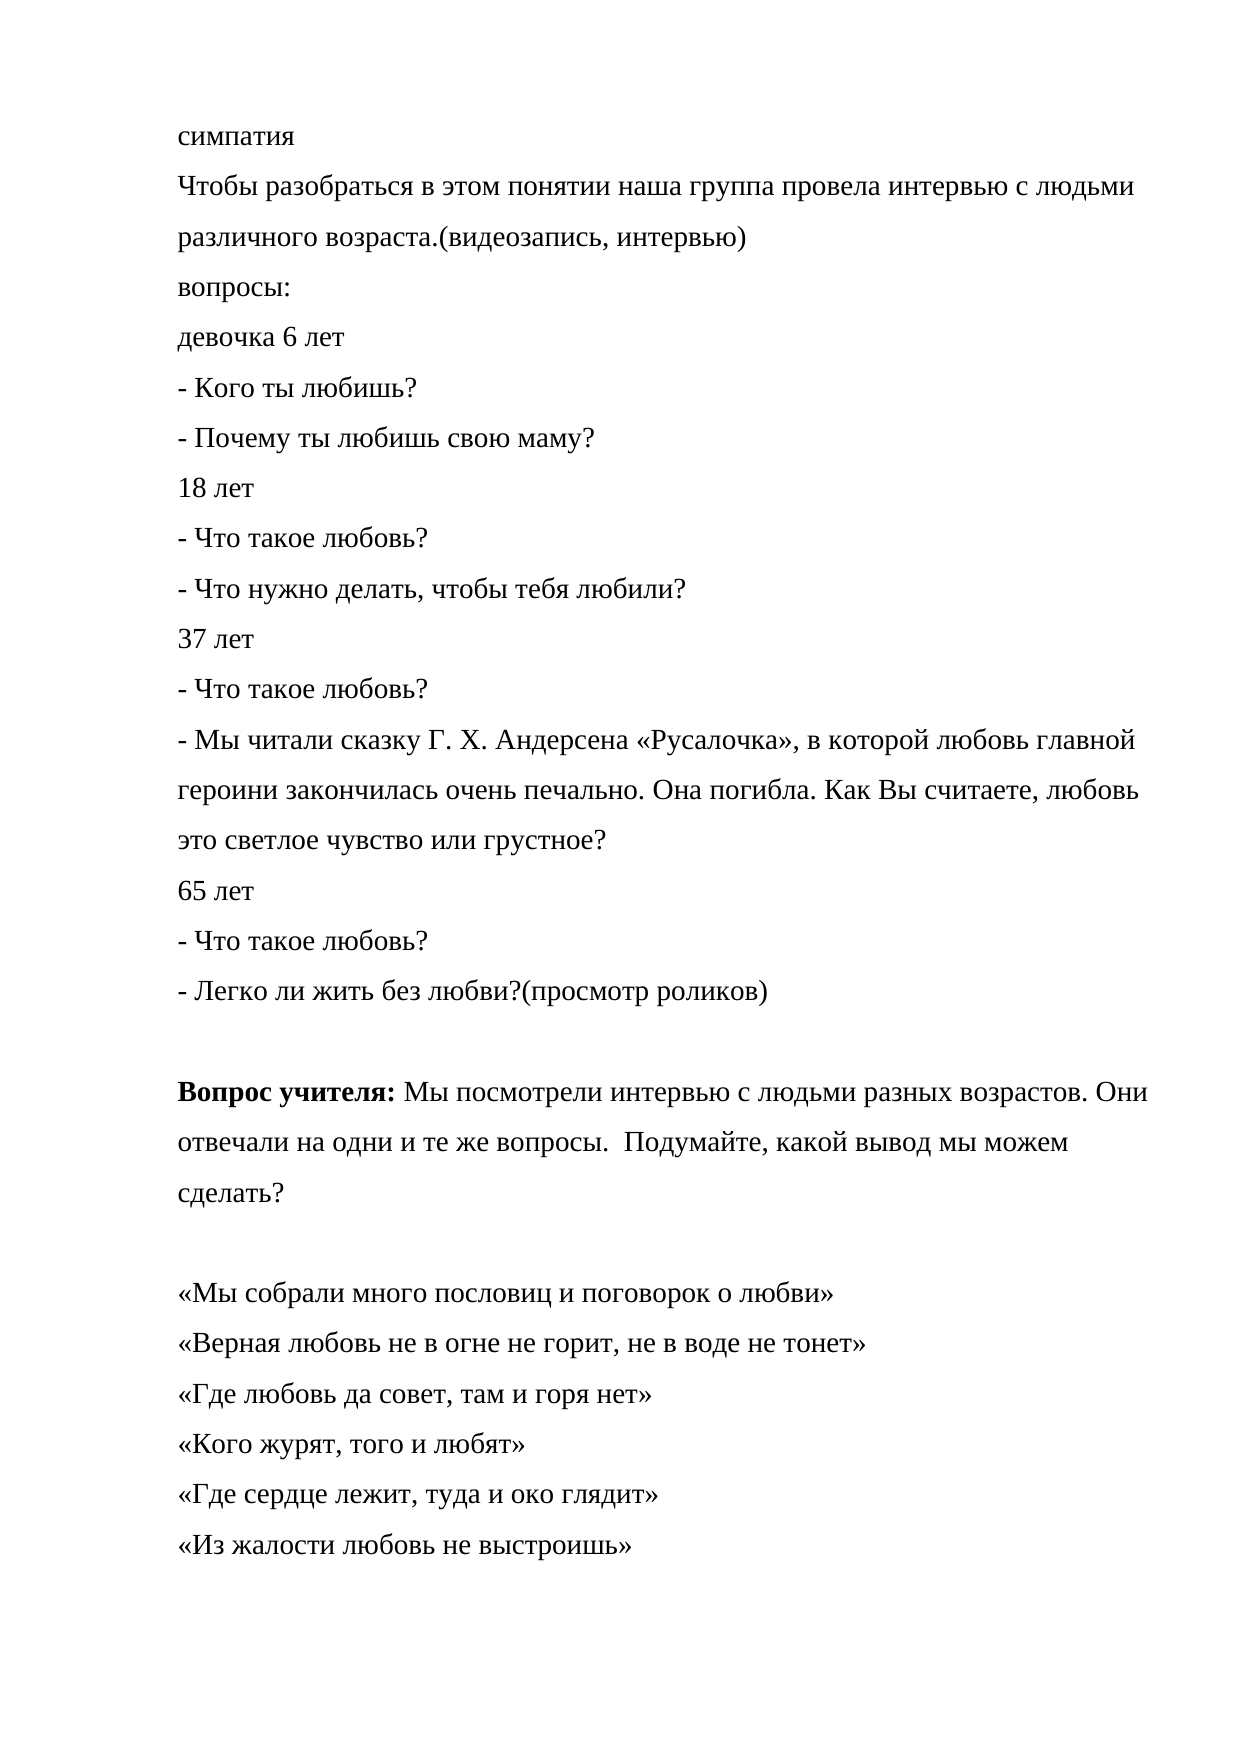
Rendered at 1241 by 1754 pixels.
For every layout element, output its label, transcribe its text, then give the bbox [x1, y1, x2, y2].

text - Кого ты любишь? [177, 370, 1152, 403]
text «Мы собрали много пословиц и поговорок о любви» [177, 1275, 1152, 1309]
text симпатия [177, 118, 1152, 152]
text «Где любовь да совет, там и горя нет» [177, 1376, 1152, 1409]
text - Что нужно делать, чтобы тебя любили? [177, 571, 1152, 604]
text - Что такое любовь? [177, 521, 1152, 554]
text «Кого журят, того и любят» [177, 1426, 1152, 1460]
text - Что такое любовь? [177, 672, 1152, 705]
text - Мы читали сказку Г. Х. Андерсена «Русалочка», в которой любовь главной героини закончилась очень печально. Она погибла. Как Вы считаете, любовь это светлое чувство или грустное? [177, 722, 1152, 856]
text «Из жалости любовь не выстроишь» [177, 1527, 1152, 1560]
text 65 лет [177, 873, 1152, 906]
text - Почему ты любишь свою маму? [177, 420, 1152, 453]
text вопросы: [177, 269, 1152, 303]
text Вопрос учителя: Мы посмотрели интервью с людьми разных возрастов. Они отвечали на одни и те же вопросы. Подумайте, какой вывод мы можем сделать? [177, 1074, 1152, 1208]
text девочка 6 лет [177, 319, 1152, 353]
text Чтобы разобраться в этом понятии наша группа провела интервью с людьми различного возраста.(видеозапись, интервью) [177, 168, 1152, 252]
text «Где сердце лежит, туда и око глядит» [177, 1477, 1152, 1510]
text «Верная любовь не в огне не горит, не в воде не тонет» [177, 1326, 1152, 1359]
text - Легко ли жить без любви?(просмотр роликов) [177, 973, 1152, 1007]
text 18 лет [177, 470, 1152, 504]
text - Что такое любовь? [177, 923, 1152, 957]
text 37 лет [177, 621, 1152, 655]
